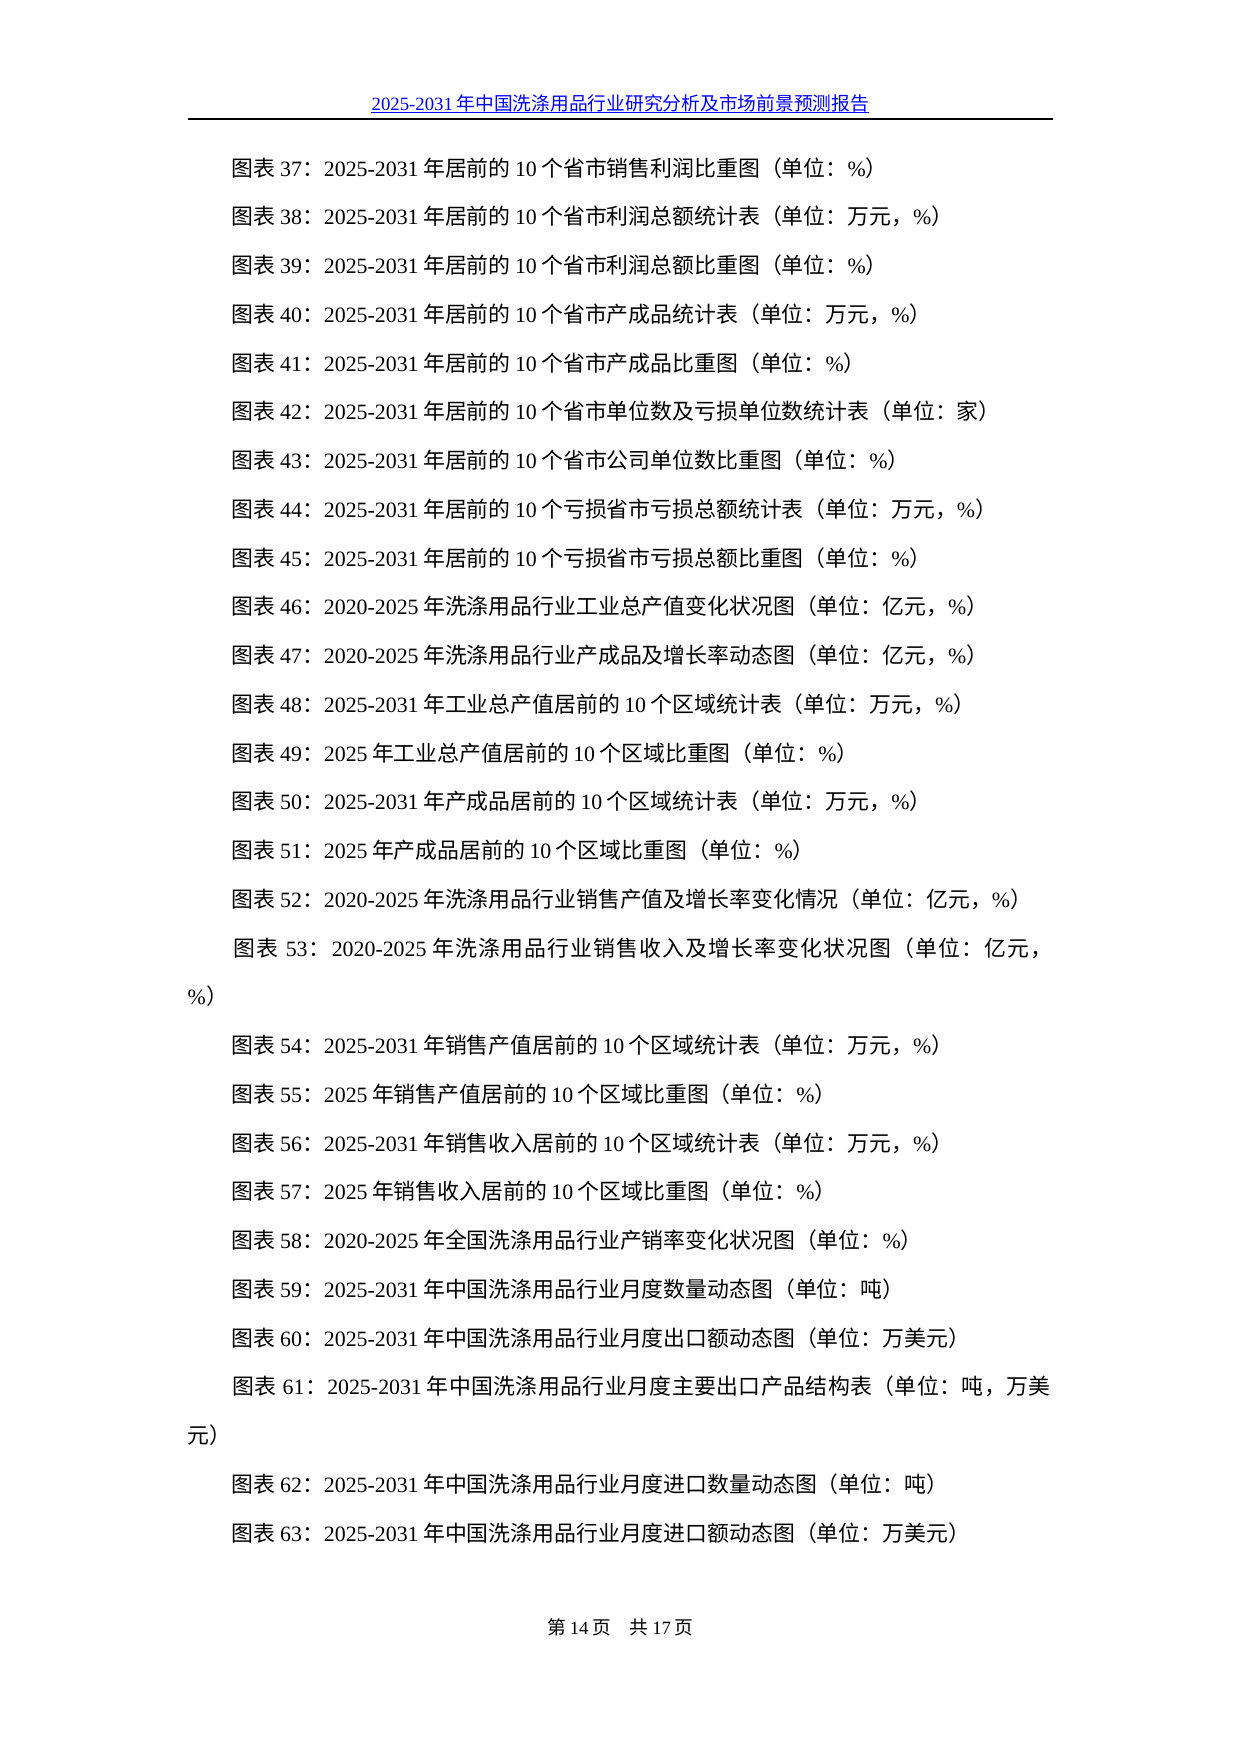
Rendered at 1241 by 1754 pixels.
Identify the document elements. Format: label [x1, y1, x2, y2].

text [187, 150, 1053, 1548]
